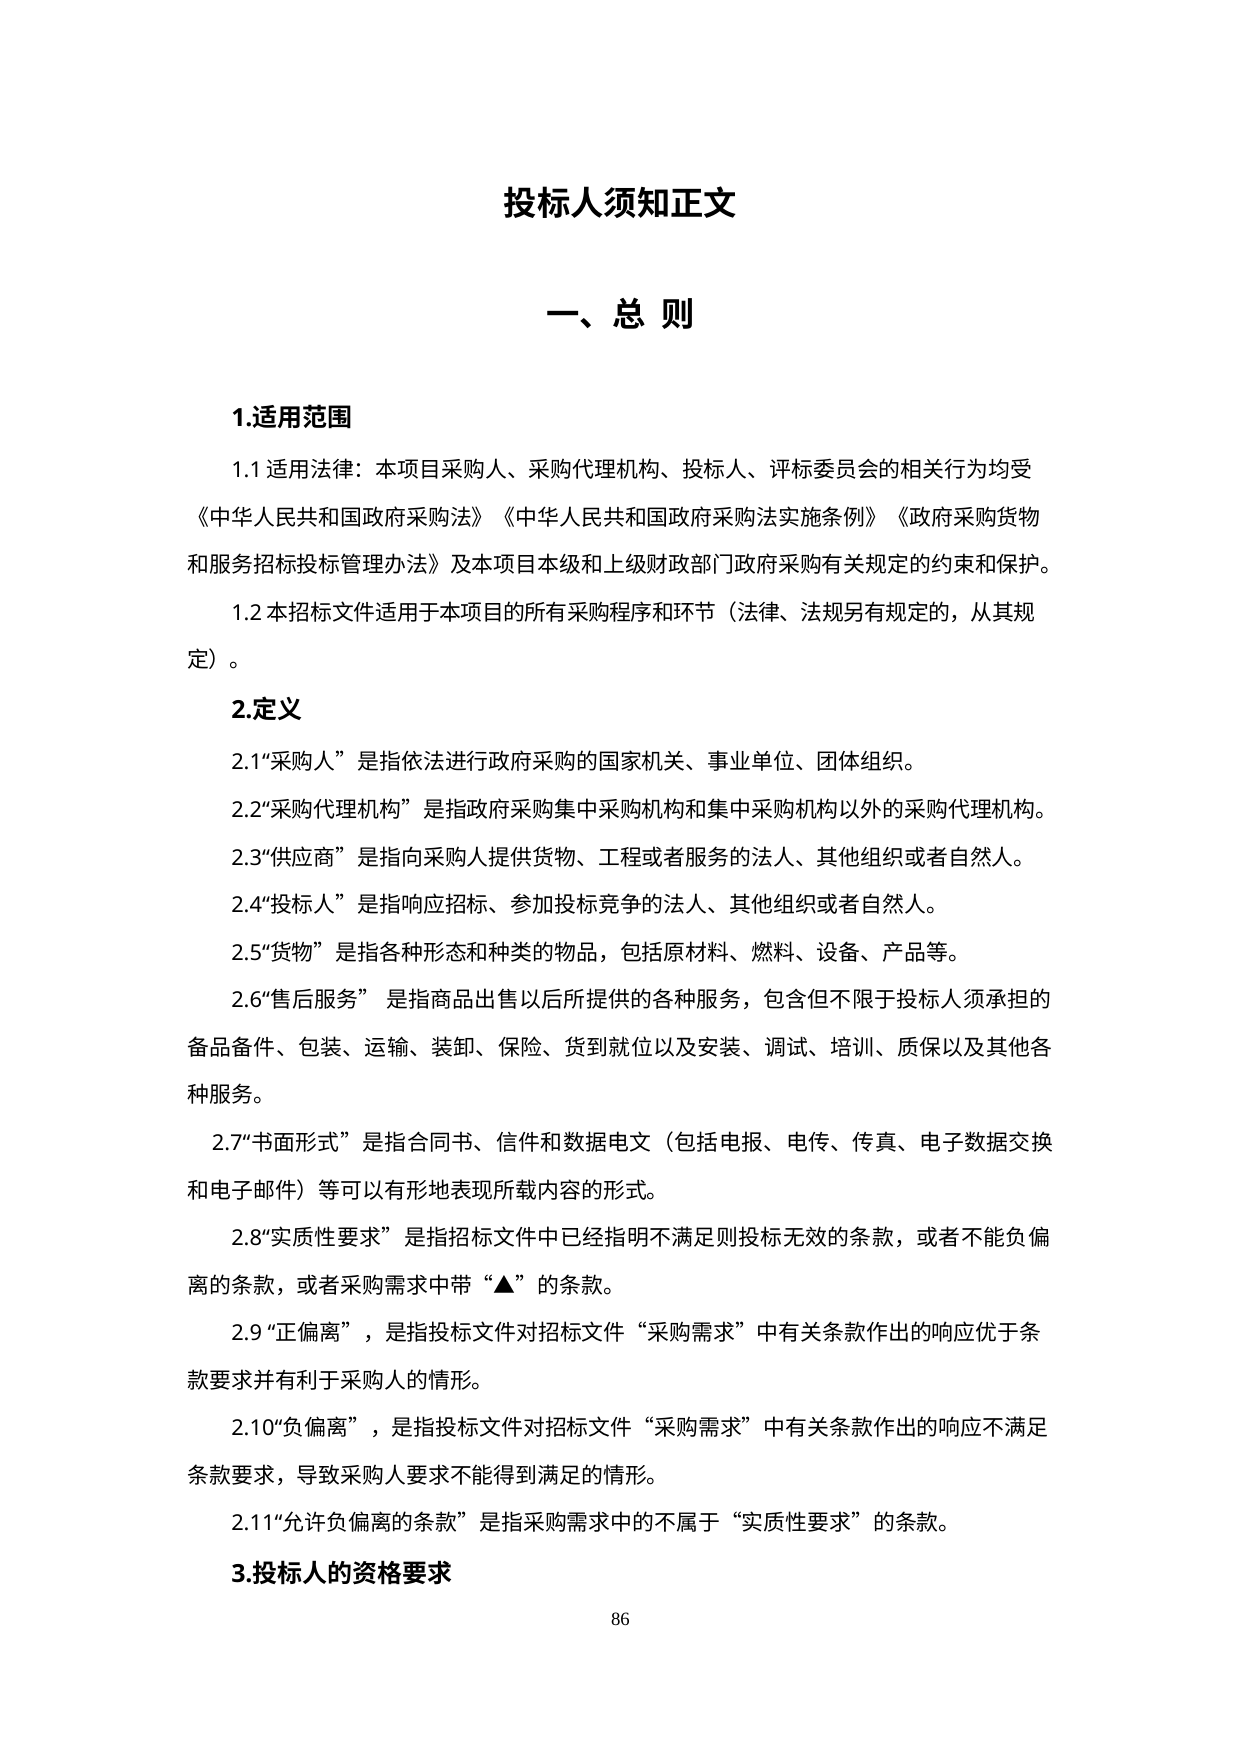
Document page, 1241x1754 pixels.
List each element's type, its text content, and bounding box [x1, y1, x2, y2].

subtitle 2.定义 [231, 690, 1053, 726]
subtitle 3.投标人的资格要求 [231, 1553, 1053, 1589]
text 1.2本招标文件适用于本项目的所有采购程序和环节（法律、法规另有规定的，从其规定）。 [187, 595, 1053, 674]
text 2.11“允许负偏离的条款”是指采购需求中的不属于“实质性要求”的条款。 [187, 1505, 1053, 1537]
subtitle 2.2“采购代理机构”是指政府采购集中采购机构和集中采购机构以外的采购代理机构。 [231, 792, 1053, 824]
text 2.4“投标人”是指响应招标、参加投标竞争的法人、其他组织或者自然人。 [187, 887, 1053, 919]
text 1.1适用法律：本项目采购人、采购代理机构、投标人、评标委员会的相关行为均受《中华人民共和国政府采购法》《中华人民共和国政府采购法实施条例》《政府采购货物和服务招标投标管理办法》及本项目本级和上级财政部门政府采购有关规定的约束和保护。 [187, 452, 1053, 579]
text 2.10“负偏离”，是指投标文件对招标文件“采购需求”中有关条款作出的响应不满足条款要求，导致采购人要求不能得到满足的情形。 [187, 1410, 1053, 1489]
subtitle 2.5“货物”是指各种形态和种类的物品，包括原材料、燃料、设备、产品等。 [187, 935, 1053, 967]
subtitle 2.1“采购人”是指依法进行政府采购的国家机关、事业单位、团体组织。 [231, 744, 1053, 776]
subtitle 一、总 则 [187, 287, 1053, 336]
subtitle 2.7“书面形式”是指合同书、信件和数据电文（包括电报、电传、传真、电子数据交换和电子邮件）等可以有形地表现所载内容的形式。 [187, 1125, 1053, 1204]
subtitle 2.6“售后服务” 是指商品出售以后所提供的各种服务，包含但不限于投标人须承担的备品备件、包装、运输、装卸、保险、货到就位以及安装、调试、培训、质保以及其他各种服务。 [187, 982, 1053, 1109]
subtitle 投标人须知正文 [187, 177, 1053, 225]
subtitle 1.适用范围 [231, 398, 1053, 434]
subtitle 2.3“供应商”是指向采购人提供货物、工程或者服务的法人、其他组织或者自然人。 [231, 839, 1053, 871]
text 2.9 “正偏离”，是指投标文件对招标文件“采购需求”中有关条款作出的响应优于条款要求并有利于采购人的情形。 [187, 1315, 1053, 1394]
subtitle 2.8“实质性要求”是指招标文件中已经指明不满足则投标无效的条款，或者不能负偏离的条款，或者采购需求中带“▲”的条款。 [187, 1220, 1053, 1299]
